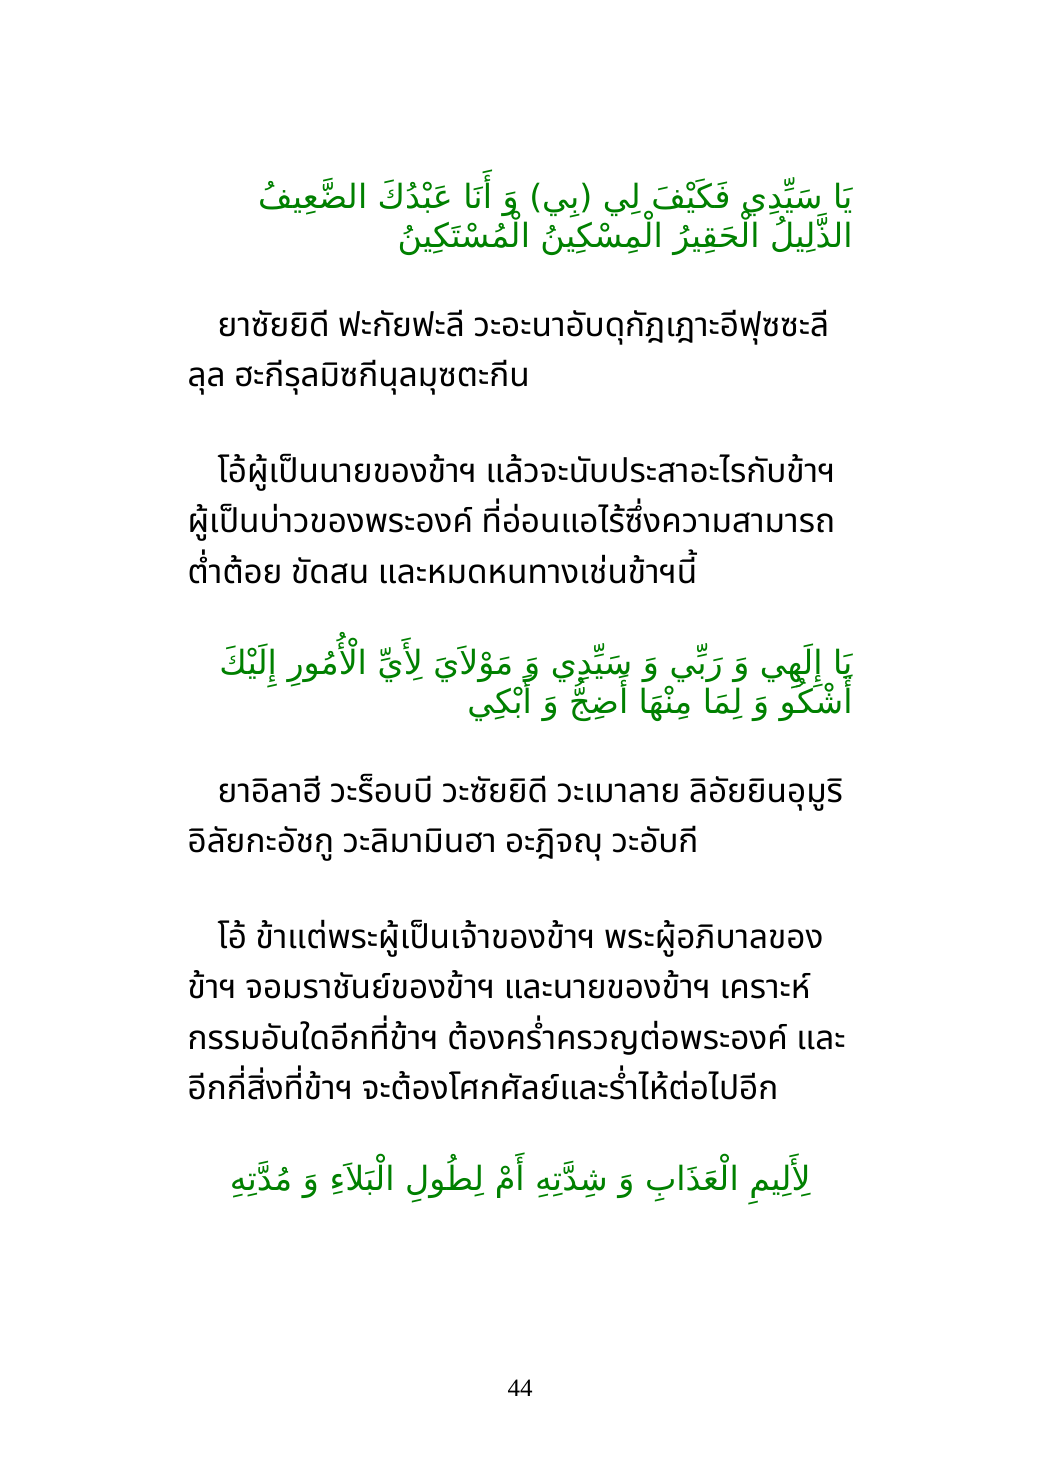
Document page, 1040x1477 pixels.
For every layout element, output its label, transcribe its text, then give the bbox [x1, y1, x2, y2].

text โอ้ผู้เป็นนายของข้าฯ แล้วจะนับประสาอะไรกับข้าฯ ผู้เป็นบ่าวของพระองค์ ที่อ่อนแอไร้ซึ่งความสามารถ ต่ำต้อย ขัดสน และหมดหนทางเช่นข้าฯนี้ [187, 447, 852, 598]
text يَا إِلَهِي وَ رَبِّي وَ سَيِّدِي وَ مَوْلاَيَ لِأَيِّ الْأُمُورِ إِلَيْكَ أَشْكُو وَ لِمَا مِنْهَا أَضِجُّ وَ أَبْكِي‏ [187, 643, 852, 721]
text โอ้ ข้าแต่พระผู้เป็นเจ้าของข้าฯ พระผู้อภิบาลของข้าฯ จอมราชันย์ของข้าฯ และนายของข้าฯ เคราะห์กรรมอันใดอีกที่ข้าฯ ต้องคร่ำครวญต่อพระองค์ และอีกกี่สิ่งที่ข้าฯ จะต้องโศกศัลย์และร่ำไห้ต่อไปอีก [187, 913, 852, 1114]
text يَا سَيِّدِي فَكَيْفَ لِي (بِي) وَ أَنَا عَبْدُكَ الضَّعِيفُ الذَّلِيلُ الْحَقِيرُ الْمِسْكِينُ الْمُسْتَكِينُ‏ [187, 177, 852, 255]
text ยาซัยยิดี ฟะกัยฟะลี วะอะนาอับดุกัฎเฎาะอีฟุซซะลีลุล ฮะกีรุลมิซกีนุลมุซตะกีน [187, 301, 852, 401]
text لِأَلِيمِ الْعَذَابِ وَ شِدَّتِهِ أَمْ لِطُولِ الْبَلاَءِ وَ مُدَّتِهِ‏ [187, 1160, 852, 1199]
text ยาอิลาฮี วะร็อบบี วะซัยยิดี วะเมาลาย ลิอัยยินอุมูริ อิลัยกะอัชกู วะลิมามินฮา อะฎิจญุ วะอับกี [187, 767, 852, 867]
